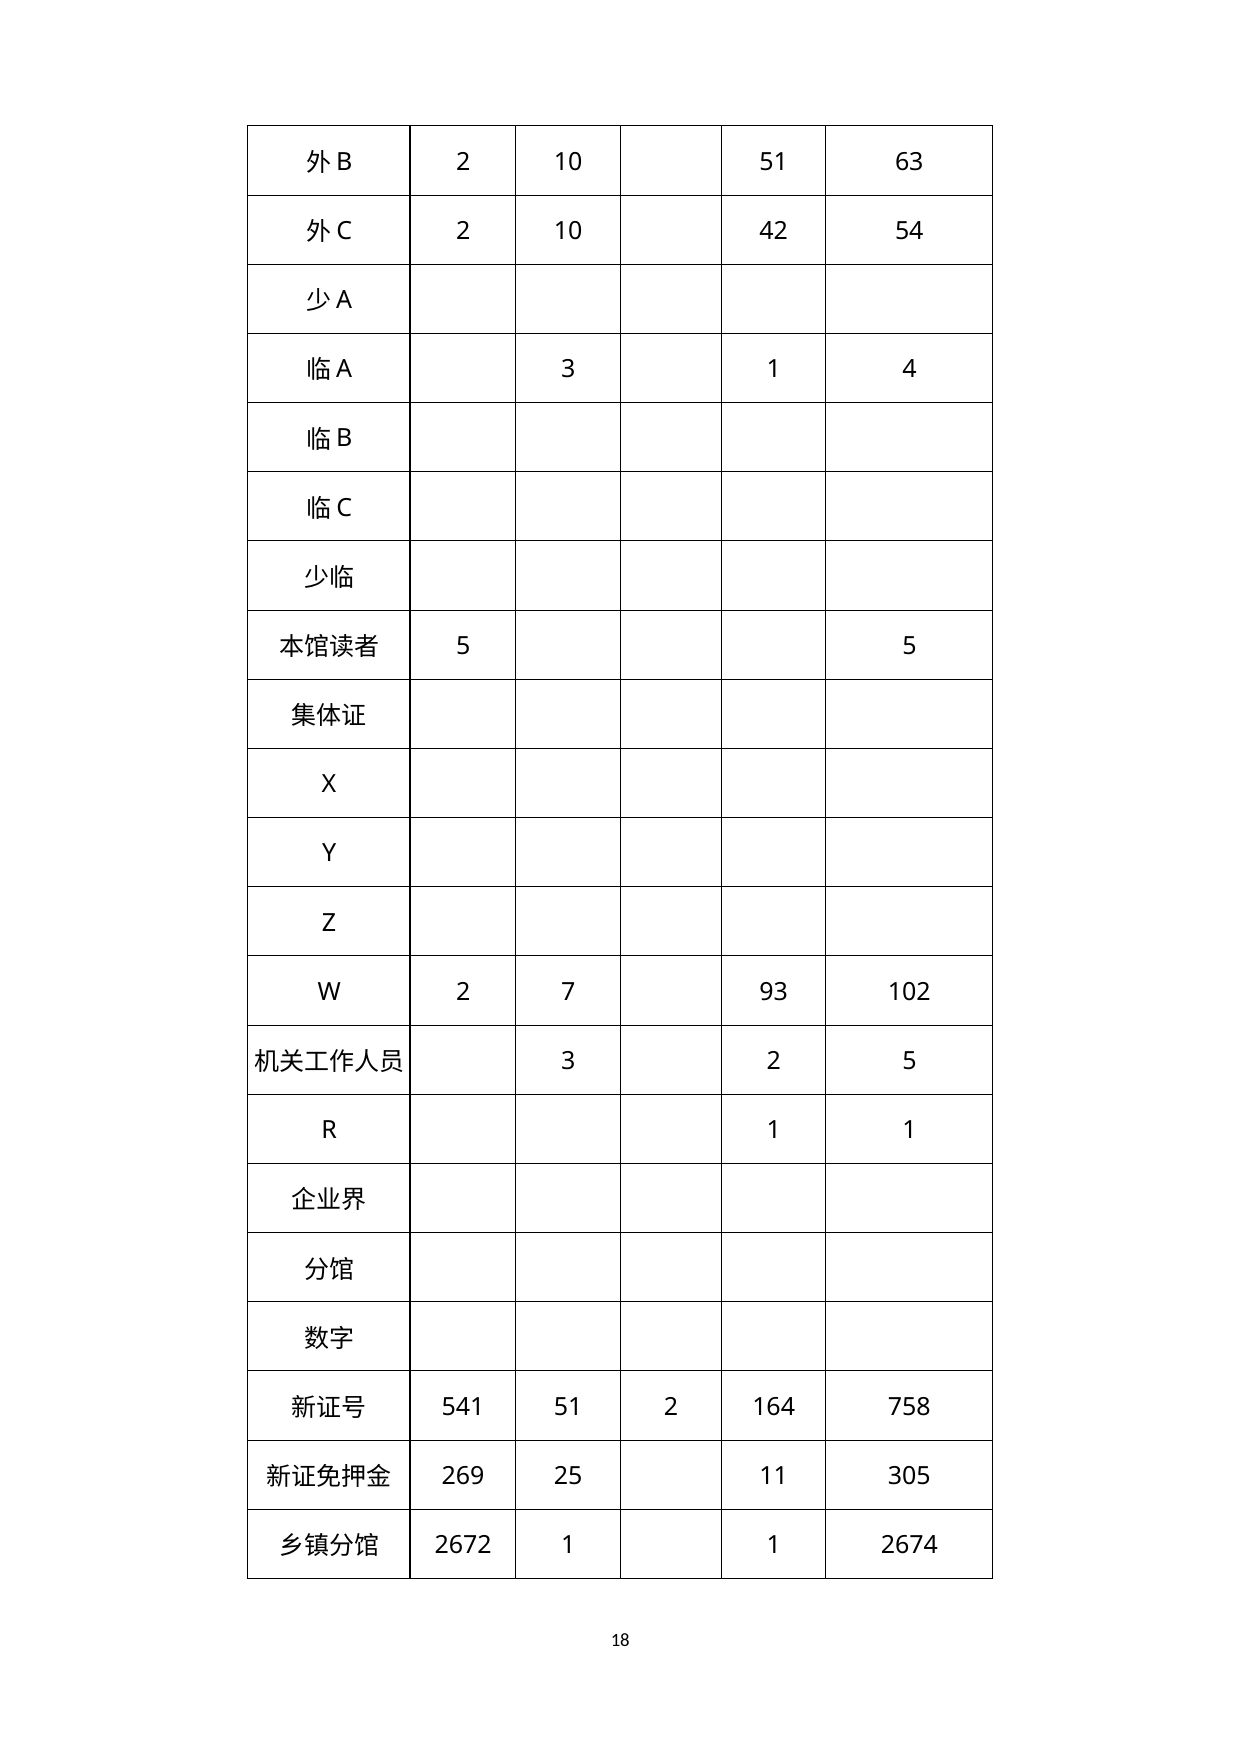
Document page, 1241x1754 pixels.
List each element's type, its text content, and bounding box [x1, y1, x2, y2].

table_cell [411, 1302, 515, 1370]
table_cell [621, 265, 721, 333]
table_cell [621, 126, 721, 194]
table_cell 11 [722, 1441, 825, 1509]
table_cell 305 [826, 1441, 992, 1509]
table_cell [516, 541, 620, 609]
table_cell [411, 887, 515, 955]
table_cell [722, 887, 825, 955]
table_cell 541 [411, 1371, 515, 1439]
table_cell [722, 818, 825, 886]
table_cell [411, 1233, 515, 1301]
table_cell 5 [826, 1026, 992, 1094]
table_cell 临B [248, 403, 409, 471]
table_cell [621, 1164, 721, 1232]
table_cell 25 [516, 1441, 620, 1509]
table_cell 2674 [826, 1510, 992, 1578]
table_cell [621, 1233, 721, 1301]
table_cell [516, 818, 620, 886]
table_cell [722, 611, 825, 679]
table_cell 3 [516, 1026, 620, 1094]
table_cell 3 [516, 334, 620, 402]
table_cell [826, 749, 992, 817]
table_cell 2 [411, 126, 515, 194]
table_cell [621, 334, 721, 402]
table_cell 7 [516, 956, 620, 1024]
table_cell [722, 1302, 825, 1370]
table_cell 164 [722, 1371, 825, 1439]
table_cell [621, 403, 721, 471]
table_cell 102 [826, 956, 992, 1024]
table_cell [621, 887, 721, 955]
table_cell 51 [722, 126, 825, 194]
table_cell 1 [826, 1095, 992, 1163]
table_cell [621, 1441, 721, 1509]
table_cell 10 [516, 196, 620, 264]
table_cell [411, 334, 515, 402]
table_cell [722, 541, 825, 609]
table_cell 新证免押金 [248, 1441, 409, 1509]
table_cell [516, 265, 620, 333]
table_cell 新证号 [248, 1371, 409, 1439]
table_cell [826, 472, 992, 540]
table_cell [516, 1233, 620, 1301]
table_cell 外B [248, 126, 409, 194]
table_cell W [248, 956, 409, 1024]
table_cell 51 [516, 1371, 620, 1439]
table_cell [516, 680, 620, 748]
table_cell [621, 1095, 721, 1163]
table_cell 4 [826, 334, 992, 402]
table_cell [516, 749, 620, 817]
table_cell [722, 1233, 825, 1301]
table_cell 269 [411, 1441, 515, 1509]
table_cell [826, 887, 992, 955]
table_cell [722, 1164, 825, 1232]
table_cell [621, 1026, 721, 1094]
table_cell [411, 541, 515, 609]
table_cell [722, 265, 825, 333]
table_cell 2 [411, 196, 515, 264]
table_cell [411, 1026, 515, 1094]
table_cell [516, 1164, 620, 1232]
table_cell [516, 403, 620, 471]
table_cell 机关工作人员 [248, 1026, 409, 1094]
table_cell [621, 611, 721, 679]
table_cell [621, 818, 721, 886]
table_cell [516, 611, 620, 679]
table_cell 2672 [411, 1510, 515, 1578]
table_cell [516, 1302, 620, 1370]
table_cell [411, 1095, 515, 1163]
table_cell [826, 265, 992, 333]
table_cell 乡镇分馆 [248, 1510, 409, 1578]
table_cell 临C [248, 472, 409, 540]
table_cell 42 [722, 196, 825, 264]
table_cell 1 [516, 1510, 620, 1578]
table_cell [411, 403, 515, 471]
table_cell [826, 818, 992, 886]
table_cell R [248, 1095, 409, 1163]
table_cell 5 [826, 611, 992, 679]
table_cell [411, 818, 515, 886]
table_cell [411, 680, 515, 748]
table_cell [621, 749, 721, 817]
table_cell [826, 403, 992, 471]
table_cell 企业界 [248, 1164, 409, 1232]
table_cell 63 [826, 126, 992, 194]
table_cell 54 [826, 196, 992, 264]
table_cell 外C [248, 196, 409, 264]
table_cell 本馆读者 [248, 611, 409, 679]
table_cell [722, 680, 825, 748]
table_cell [826, 1233, 992, 1301]
table_cell 1 [722, 334, 825, 402]
table_cell [722, 403, 825, 471]
table_cell [621, 680, 721, 748]
table_cell 758 [826, 1371, 992, 1439]
table_cell [722, 749, 825, 817]
table_cell [826, 1302, 992, 1370]
table_cell [516, 472, 620, 540]
table_cell [621, 541, 721, 609]
table_cell 临A [248, 334, 409, 402]
table_cell [621, 1302, 721, 1370]
table_cell [826, 680, 992, 748]
table_cell 数字 [248, 1302, 409, 1370]
table_cell [411, 1164, 515, 1232]
table_cell [826, 1164, 992, 1232]
table_cell 2 [722, 1026, 825, 1094]
table_cell 10 [516, 126, 620, 194]
table_cell X [248, 749, 409, 817]
table_cell Y [248, 818, 409, 886]
table_cell 5 [411, 611, 515, 679]
table_cell [826, 541, 992, 609]
table_cell 1 [722, 1510, 825, 1578]
table_cell [621, 1510, 721, 1578]
table_cell [516, 1095, 620, 1163]
table_cell [621, 196, 721, 264]
table_cell [516, 887, 620, 955]
table_cell 分馆 [248, 1233, 409, 1301]
table_cell 1 [722, 1095, 825, 1163]
table_cell 2 [621, 1371, 721, 1439]
table_cell [411, 749, 515, 817]
table_cell 93 [722, 956, 825, 1024]
table_cell 少A [248, 265, 409, 333]
table_cell [411, 472, 515, 540]
table_cell [621, 472, 721, 540]
table_cell [621, 956, 721, 1024]
table_cell [411, 265, 515, 333]
table_cell [722, 472, 825, 540]
table_cell Z [248, 887, 409, 955]
table_cell 集体证 [248, 680, 409, 748]
table_cell 少临 [248, 541, 409, 609]
table_cell 2 [411, 956, 515, 1024]
